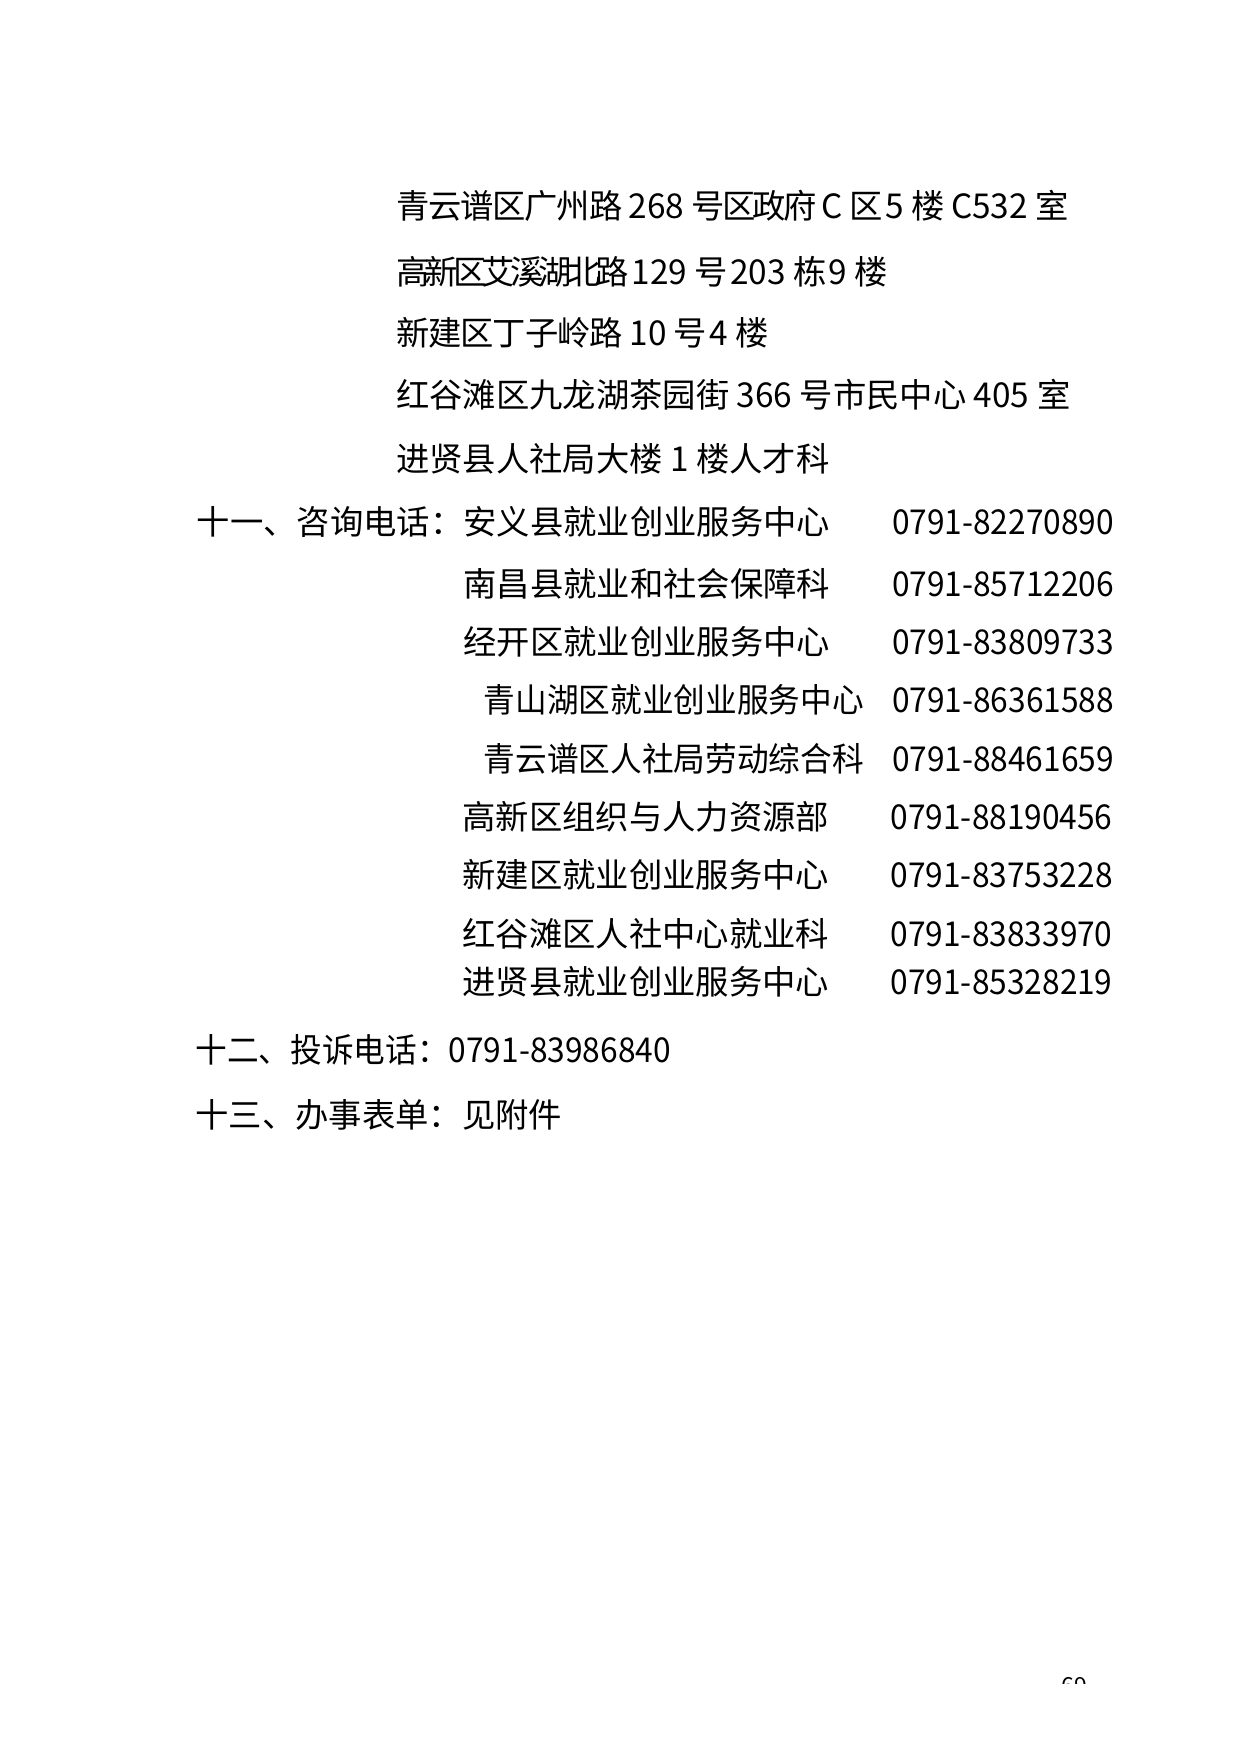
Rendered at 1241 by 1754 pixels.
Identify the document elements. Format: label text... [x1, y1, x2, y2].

text 青云谱区广州路 268 号区政府 C 区 5 楼C532 室高新区艾溪湖北路 129 号 203 栋 9 楼 [396, 180, 1079, 294]
table_cell 南昌县就业和社会保障科 [191, 550, 879, 608]
table_cell 0791-88461659 [879, 725, 1118, 783]
table_header 十一、咨询电话：安义县就业创业服务中心 [191, 504, 879, 550]
table_cell 青云谱区人社局劳动综合科 [191, 725, 879, 783]
table_cell 0791-86361588 [879, 667, 1118, 725]
table_header 0791-82270890 [879, 504, 1118, 550]
text 红谷滩区九龙湖茶园街 366 号市民中心 405 室 [396, 369, 1136, 417]
table_cell 进贤县就业创业服务中心 [191, 958, 879, 1004]
table_cell 0791-85328219 [879, 958, 1118, 1004]
table_cell 0791-83753228 [879, 841, 1118, 900]
text 进贤县人社局大楼 1 楼人才科 [396, 433, 1136, 481]
table_cell 经开区就业创业服务中心 [191, 608, 879, 667]
table_cell 新建区就业创业服务中心 [191, 841, 879, 900]
table_cell 高新区组织与人力资源部 [191, 783, 879, 841]
table_cell 青山湖区就业创业服务中心 [191, 667, 879, 725]
table_cell 0791-88190456 [879, 783, 1118, 841]
text 十二、投诉电话：0791-83986840 十三、办事表单：见附件 [195, 1024, 679, 1137]
table_cell 红谷滩区人社中心就业科 [191, 900, 879, 958]
text 新建区丁子岭路 10 号 4 楼 [396, 311, 1136, 353]
table_cell 0791-83833970 [879, 900, 1118, 958]
table_cell 0791-83809733 [879, 608, 1118, 667]
table_cell 0791-85712206 [879, 550, 1118, 608]
